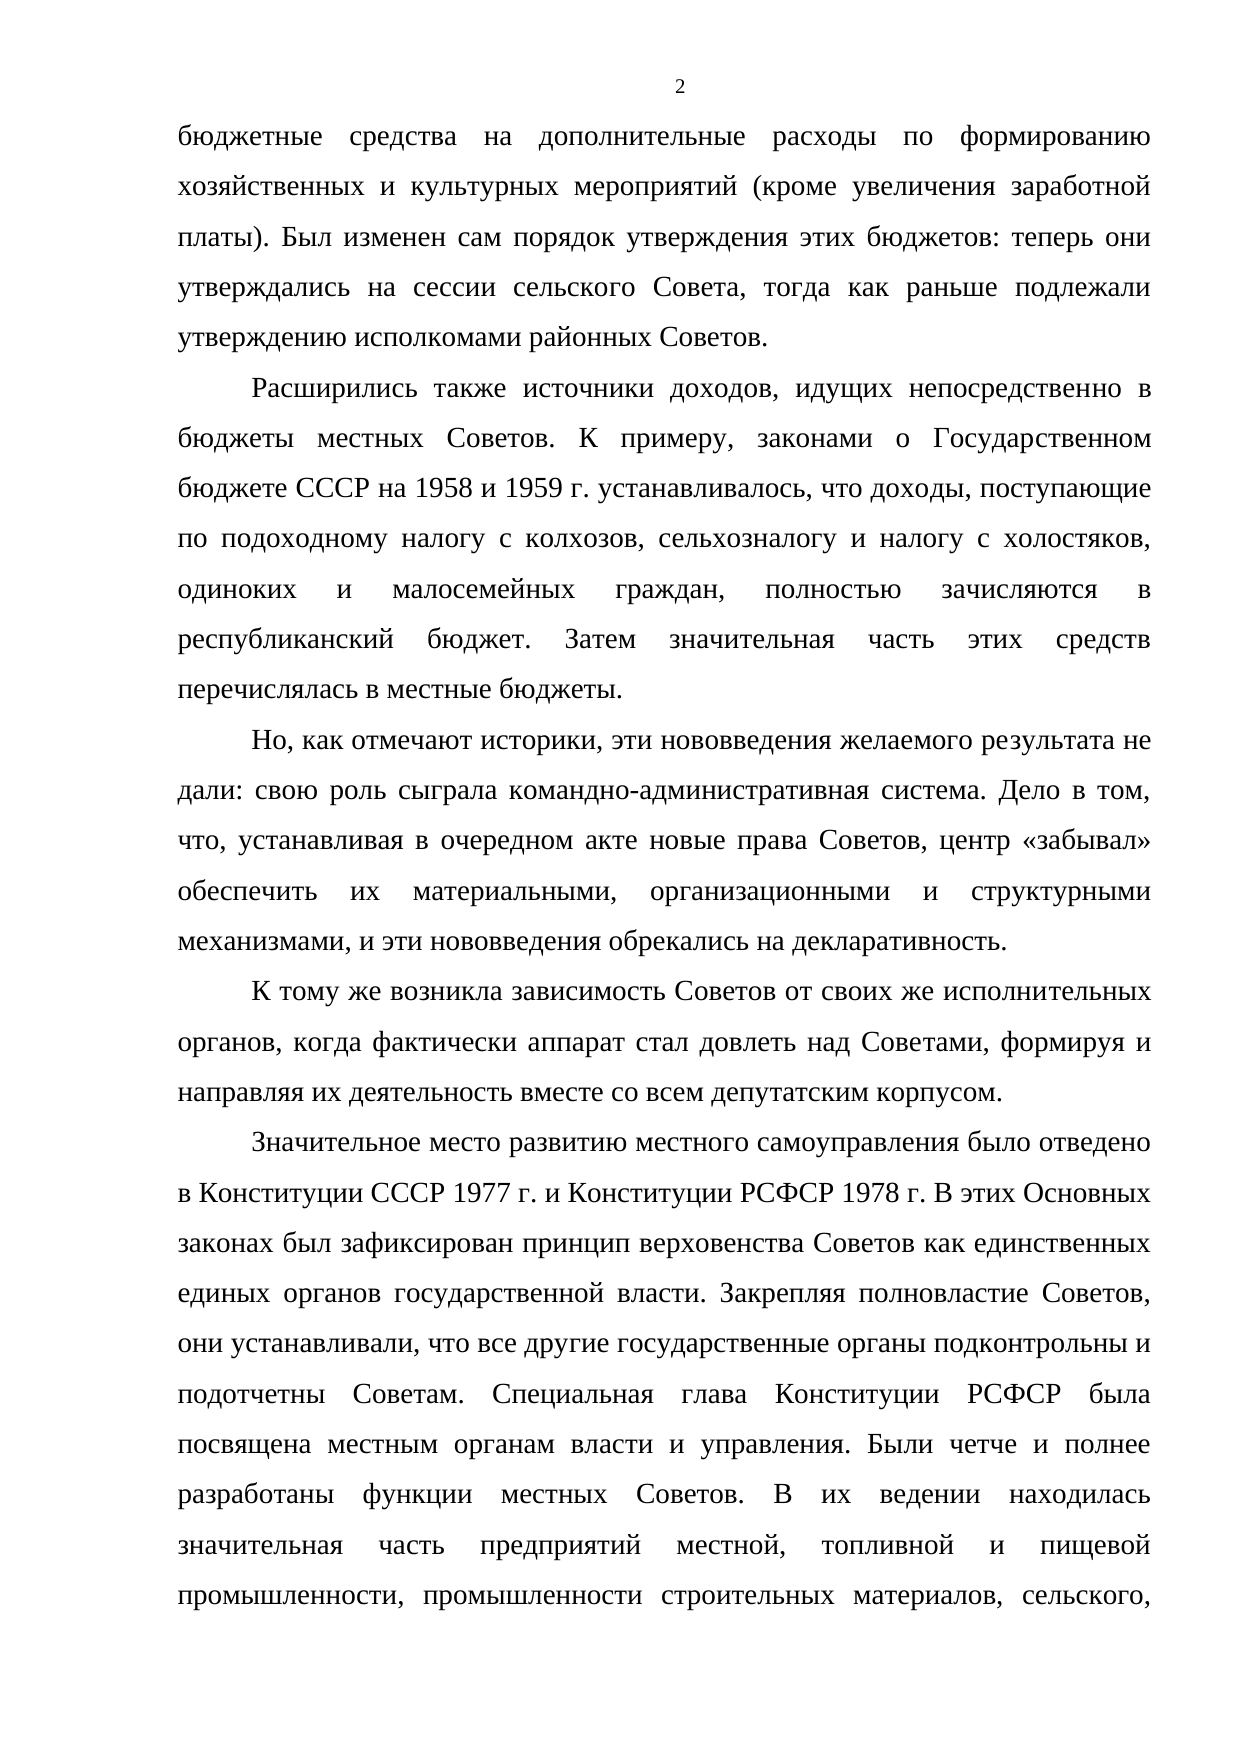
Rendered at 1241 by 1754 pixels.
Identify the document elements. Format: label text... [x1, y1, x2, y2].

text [177, 1124, 1152, 1611]
text К тому же возникла зависимость Советов от своих же исполнительных органов, когда фактически аппарат стал довлеть над Советами, формируя и направляя их деятельность вместе со всем депутатским корпусом. [177, 973, 1152, 1108]
text Расширились также источники доходов, идущих непосредственно в бюджеты местных Советов. К примеру, законами о Государственном бюджете СССР на 1958 и 1959 г. устанавливалось, что доходы, поступающие по подоходному налогу с колхозов, сельхозналогу и налогу с холостяков, одиноких и малосемейных граждан, полностью зачисляются в республиканский бюджет. Затем значительная часть этих средств перечислялась в местные бюджеты. [177, 370, 1152, 705]
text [177, 118, 1152, 353]
text Но, как отмечают историки, эти нововведения желаемого результата не дали: свою роль сыграла командно-административная система. Дело в том, что, устанавливая в очередном акте новые права Советов, центр «забывал» обеспечить их материальными, организационными и структурными механизмами, и эти нововведения обрекались на декларативность. [177, 722, 1152, 957]
